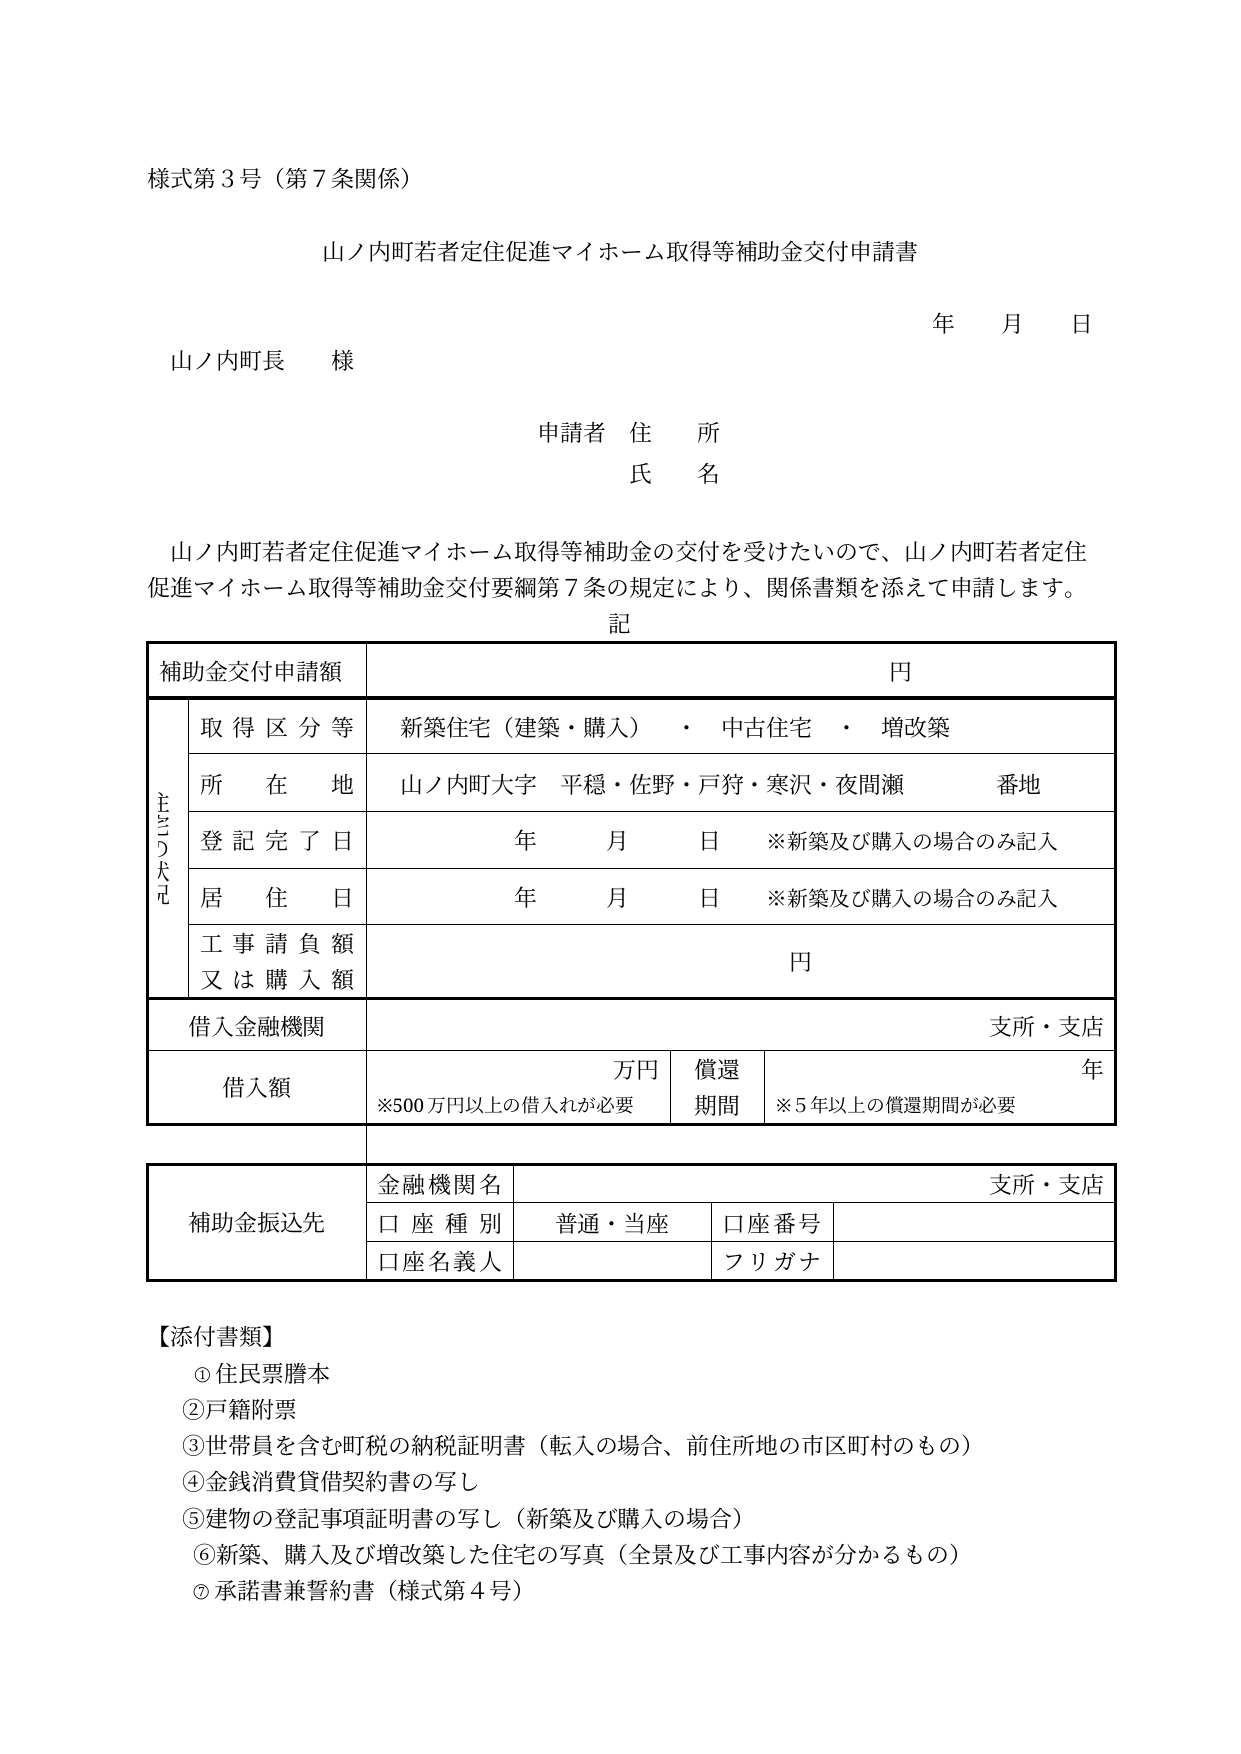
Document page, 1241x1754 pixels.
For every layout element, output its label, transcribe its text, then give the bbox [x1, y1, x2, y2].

table_cell 普通・当座 [514, 1203, 711, 1241]
table_cell [148, 1126, 366, 1162]
text 山ノ内町若者定住促進マイホーム取得等補助金交付申請書 [148, 232, 1092, 269]
table_cell 工事請負額 又は購入額 [189, 925, 366, 997]
table_cell 居住日 [189, 869, 366, 924]
table_header 円 [367, 644, 1114, 696]
text ③世帯員を含む町税の納税証明書（転入の場合、前住所地の市区町村のもの） [148, 1427, 1093, 1463]
table_cell 山ノ内町大字 平穏・佐野・戸狩・寒沢・夜間瀬 番地 [367, 754, 1114, 811]
table_cell 口座番号 [712, 1203, 833, 1241]
text 年 月 日 [148, 305, 1092, 341]
table_cell 年 ※５年以上の償還期間が必要 [765, 1051, 1114, 1123]
text ⑦承諾書兼誓約書（様式第４号） [192, 1572, 1092, 1608]
table_cell 新築住宅（建築・購入） ・ 中古住宅 ・ 増改築 [367, 700, 1114, 753]
text ①住民票謄本 [148, 1354, 1092, 1390]
table_cell 補助金振込先 [149, 1166, 366, 1278]
subtitle 記 [148, 605, 1092, 641]
table_cell [834, 1242, 1114, 1278]
table_cell 金融機関名 [367, 1166, 513, 1202]
text 氏 名 [148, 455, 1092, 491]
text 申請者 住 所 [148, 414, 1092, 450]
table_cell フリガナ [712, 1242, 833, 1278]
table_cell 償還 期間 [671, 1051, 764, 1123]
table_cell [367, 1126, 1115, 1162]
text 山ノ内町若者定住促進マイホーム取得等補助金の交付を受けたいので、山ノ内町若者定住促進マイホーム取得等補助金交付要綱第７条の規定により、関係書類を添えて申請します。 [148, 532, 1092, 605]
text 山ノ内町長 様 [148, 341, 1092, 377]
table_cell 口座名義人 [367, 1242, 513, 1278]
table_cell 取得区分等 [189, 700, 366, 753]
table_cell 円 [367, 925, 1114, 997]
table_cell 所在地 [189, 754, 366, 811]
text 様式第３号（第７条関係） [148, 160, 1092, 196]
table_cell 口座種別 [367, 1203, 513, 1241]
text ④金銭消費貸借契約書の写し [148, 1463, 1093, 1499]
table_cell 登記完了日 [189, 812, 366, 868]
table_cell 借入金融機関 [149, 1000, 366, 1050]
table_cell 年 月 日 ※新築及び購入の場合のみ記入 [367, 812, 1114, 868]
text ②戸籍附票 [148, 1390, 1092, 1427]
table_cell 借入額 [149, 1051, 366, 1123]
table_cell 万円 ※500万円以上の借入れが必要 [367, 1051, 670, 1123]
table_cell [834, 1203, 1114, 1241]
table_cell [514, 1242, 711, 1278]
text ⑥新築、購入及び増改築した住宅の写真（全景及び工事内容が分かるもの） [170, 1535, 1092, 1572]
table_cell 年 月 日 ※新築及び購入の場合のみ記入 [367, 869, 1114, 924]
table_cell 住宅の状況 [149, 700, 188, 997]
table_cell 支所・支店 [367, 1000, 1114, 1050]
table_cell 支所・支店 [514, 1166, 1114, 1202]
table_header 補助金交付申請額 [149, 644, 366, 696]
text ⑤建物の登記事項証明書の写し（新築及び購入の場合） [148, 1499, 1092, 1535]
text 【添付書類】 [148, 1318, 1092, 1354]
